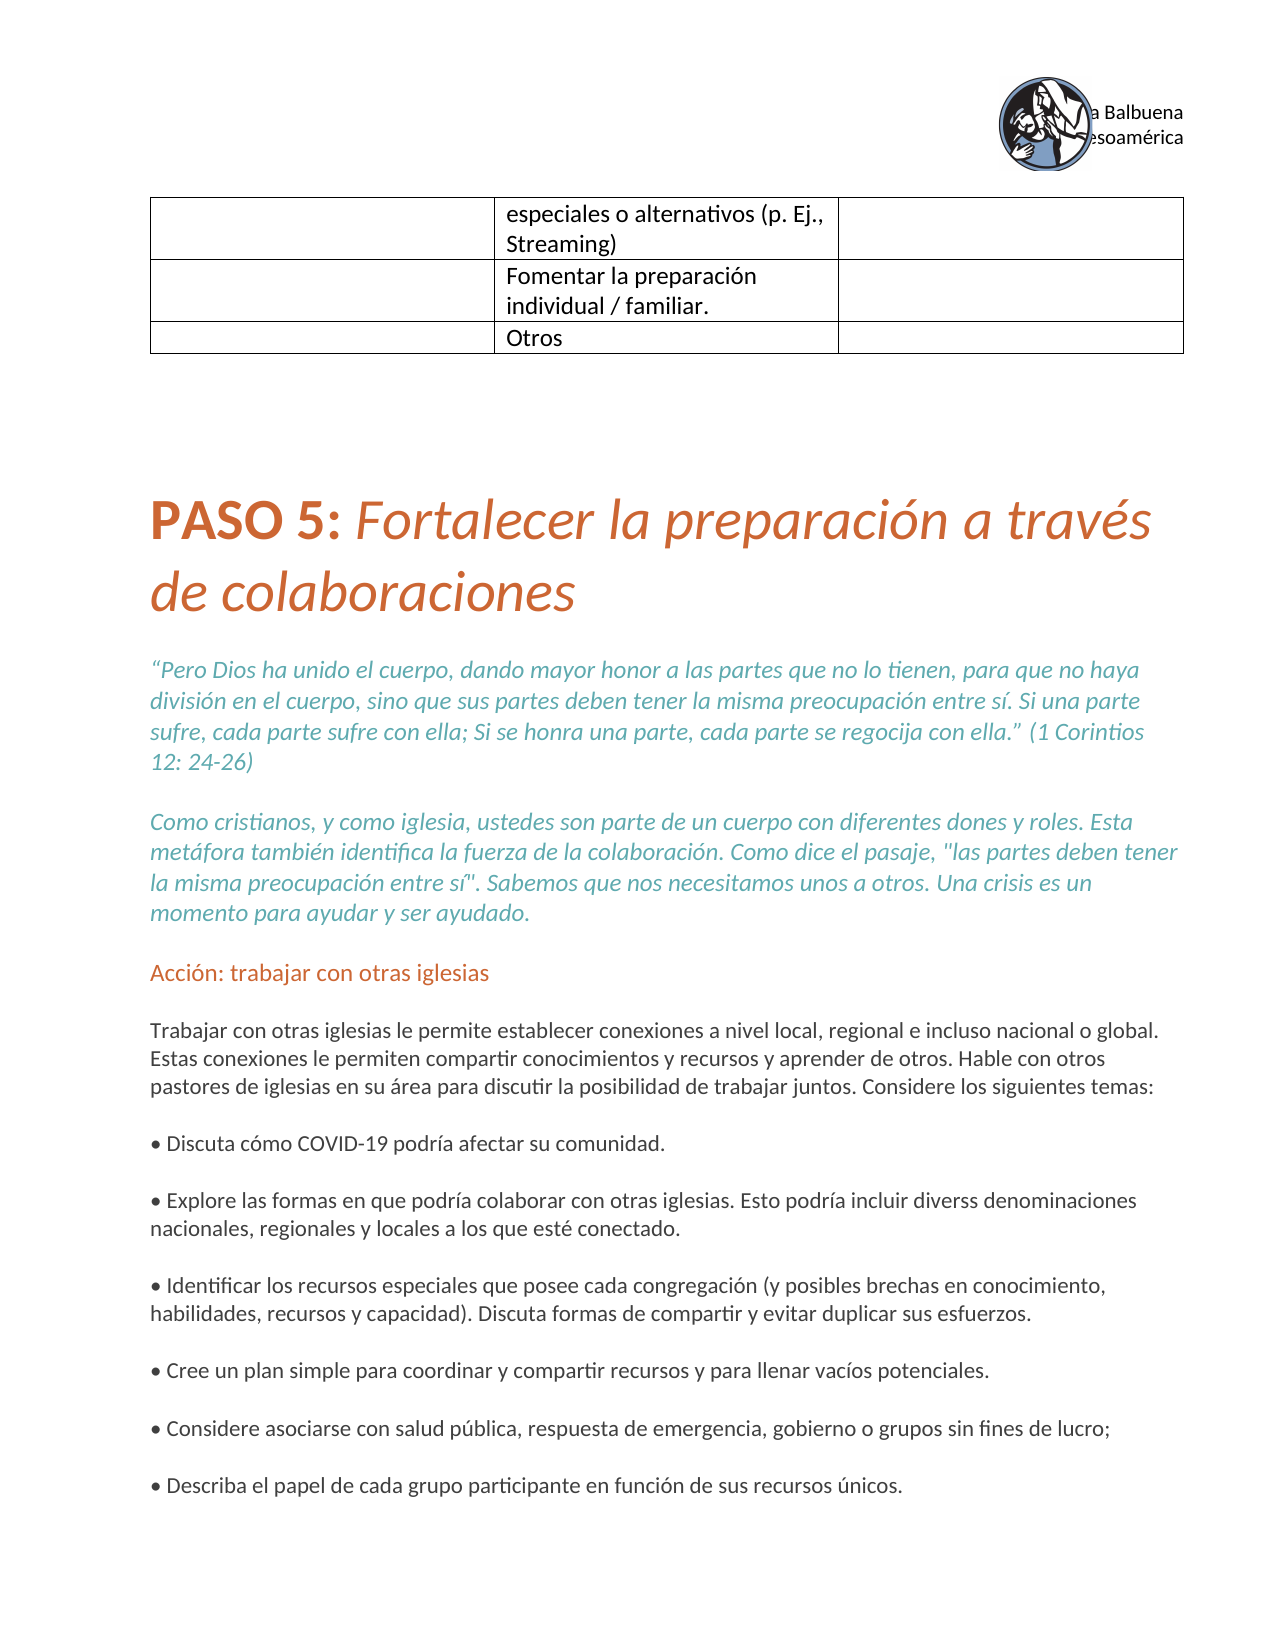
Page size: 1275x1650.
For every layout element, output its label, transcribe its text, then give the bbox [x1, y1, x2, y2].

table_cell [839, 260, 1183, 321]
picture [998, 76, 1093, 171]
text Como cristianos, y como iglesia, ustedes son parte de un cuerpo con diferentes dones y roles. Esta metáfora también identifica la fuerza de la colaboración. Como dice el pasaje, "las partes deben tener la misma preocupación entre sí". Sabemos que nos necesitamos unos a otros. Una crisis es un momento para ayudar y ser ayudado. [150, 806, 1184, 928]
table_cell Fomentar la preparación individual / familiar. [495, 260, 838, 321]
table_cell Servicios de adoración especiales o alternativos (p. Ej., Streaming) [495, 198, 838, 259]
text • Considere asociarse con salud pública, respuesta de emergencia, gobierno o grupos sin fines de lucro; [150, 1414, 1184, 1442]
text “Pero Dios ha unido el cuerpo, dando mayor honor a las partes que no lo tienen, para que no haya división en el cuerpo, sino que sus partes deben tener la misma preocupación entre sí. Si una parte sufre, cada parte sufre con ella; Si se honra una parte, cada parte se regocija con ella.” (1 Corintios 12: 24-26) [150, 655, 1184, 777]
table_cell [151, 322, 494, 352]
text • Cree un plan simple para coordinar y compartir recursos y para llenar vacíos potenciales. [150, 1357, 1184, 1384]
table_cell [151, 198, 494, 259]
text PASO 5: Fortalecer la preparación a través de colaboraciones [150, 483, 1184, 626]
text Trabajar con otras iglesias le permite establecer conexiones a nivel local, regional e incluso nacional o global. Estas conexiones le permiten compartir conocimientos y recursos y aprender de otros. Hable con otros pastores de iglesias en su área para discutir la posibilidad de trabajar juntos. Considere los siguientes temas: [150, 1016, 1184, 1100]
table_cell [839, 322, 1183, 352]
table_cell [151, 260, 494, 321]
text Acción: trabajar con otras iglesias [150, 957, 1184, 988]
text • Explore las formas en que podría colaborar con otras iglesias. Esto podría incluir diverss denominaciones nacionales, regionales y locales a los que esté conectado. [150, 1186, 1184, 1242]
text • Identificar los recursos especiales que posee cada congregación (y posibles brechas en conocimiento, habilidades, recursos y capacidad). Discuta formas de compartir y evitar duplicar sus esfuerzos. [150, 1271, 1184, 1327]
text • Describa el papel de cada grupo participante en función de sus recursos únicos. [150, 1471, 1184, 1499]
table_cell [839, 198, 1183, 259]
text • Discuta cómo COVID-19 podría afectar su comunidad. [150, 1129, 1184, 1157]
table_cell Otros [495, 322, 838, 352]
